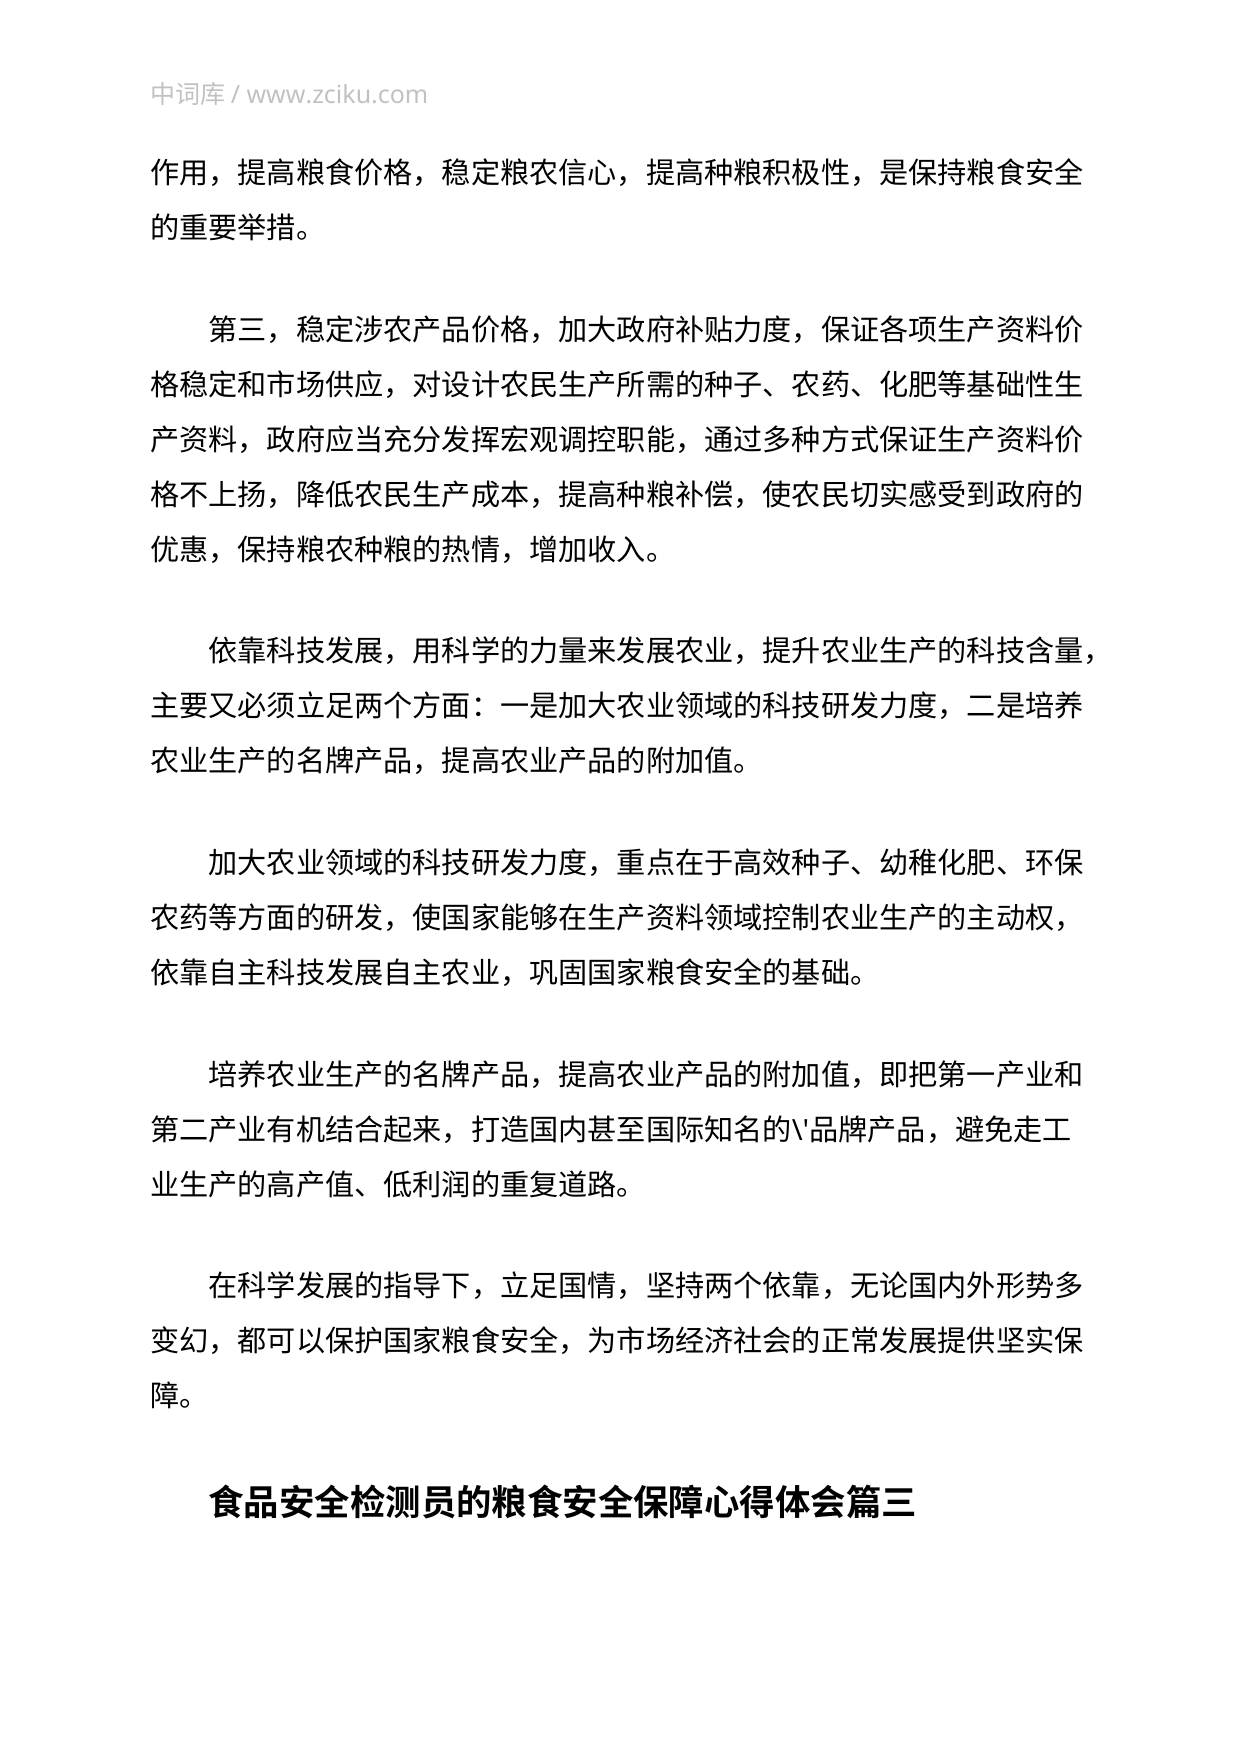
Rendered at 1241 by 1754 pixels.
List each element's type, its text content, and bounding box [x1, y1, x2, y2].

text 加大农业领域的科技研发力度，重点在于高效种子、幼稚化肥、环保农药等方面的研发，使国家能够在生产资料领域控制农业生产的主动权，依靠自主科技发展自主农业，巩固国家粮食安全的基础。 [150, 839, 1090, 992]
text 依靠科技发展，用科学的力量来发展农业，提升农业生产的科技含量，主要又必须立足两个方面：一是加大农业领域的科技研发力度，二是培养农业生产的名牌产品，提高农业产品的附加值。 [150, 628, 1090, 780]
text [150, 150, 1090, 247]
text 第三，稳定涉农产品价格，加大政府补贴力度，保证各项生产资料价格稳定和市场供应，对设计农民生产所需的种子、农药、化肥等基础性生产资料，政府应当充分发挥宏观调控职能，通过多种方式保证生产资料价格不上扬，降低农民生产成本，提高种粮补偿，使农民切实感受到政府的优惠，保持粮农种粮的热情，增加收入。 [150, 307, 1090, 568]
text 培养农业生产的名牌产品，提高农业产品的附加值，即把第一产业和第二产业有机结合起来，打造国内甚至国际知名的\'品牌产品，避免走工业生产的高产值、低利润的重复道路。 [150, 1051, 1090, 1203]
text 食品安全检测员的粮食安全保障心得体会篇三 [150, 1474, 1090, 1526]
text 在科学发展的指导下，立足国情，坚持两个依靠，无论国内外形势多变幻，都可以保护国家粮食安全，为市场经济社会的正常发展提供坚实保障。 [150, 1263, 1090, 1415]
